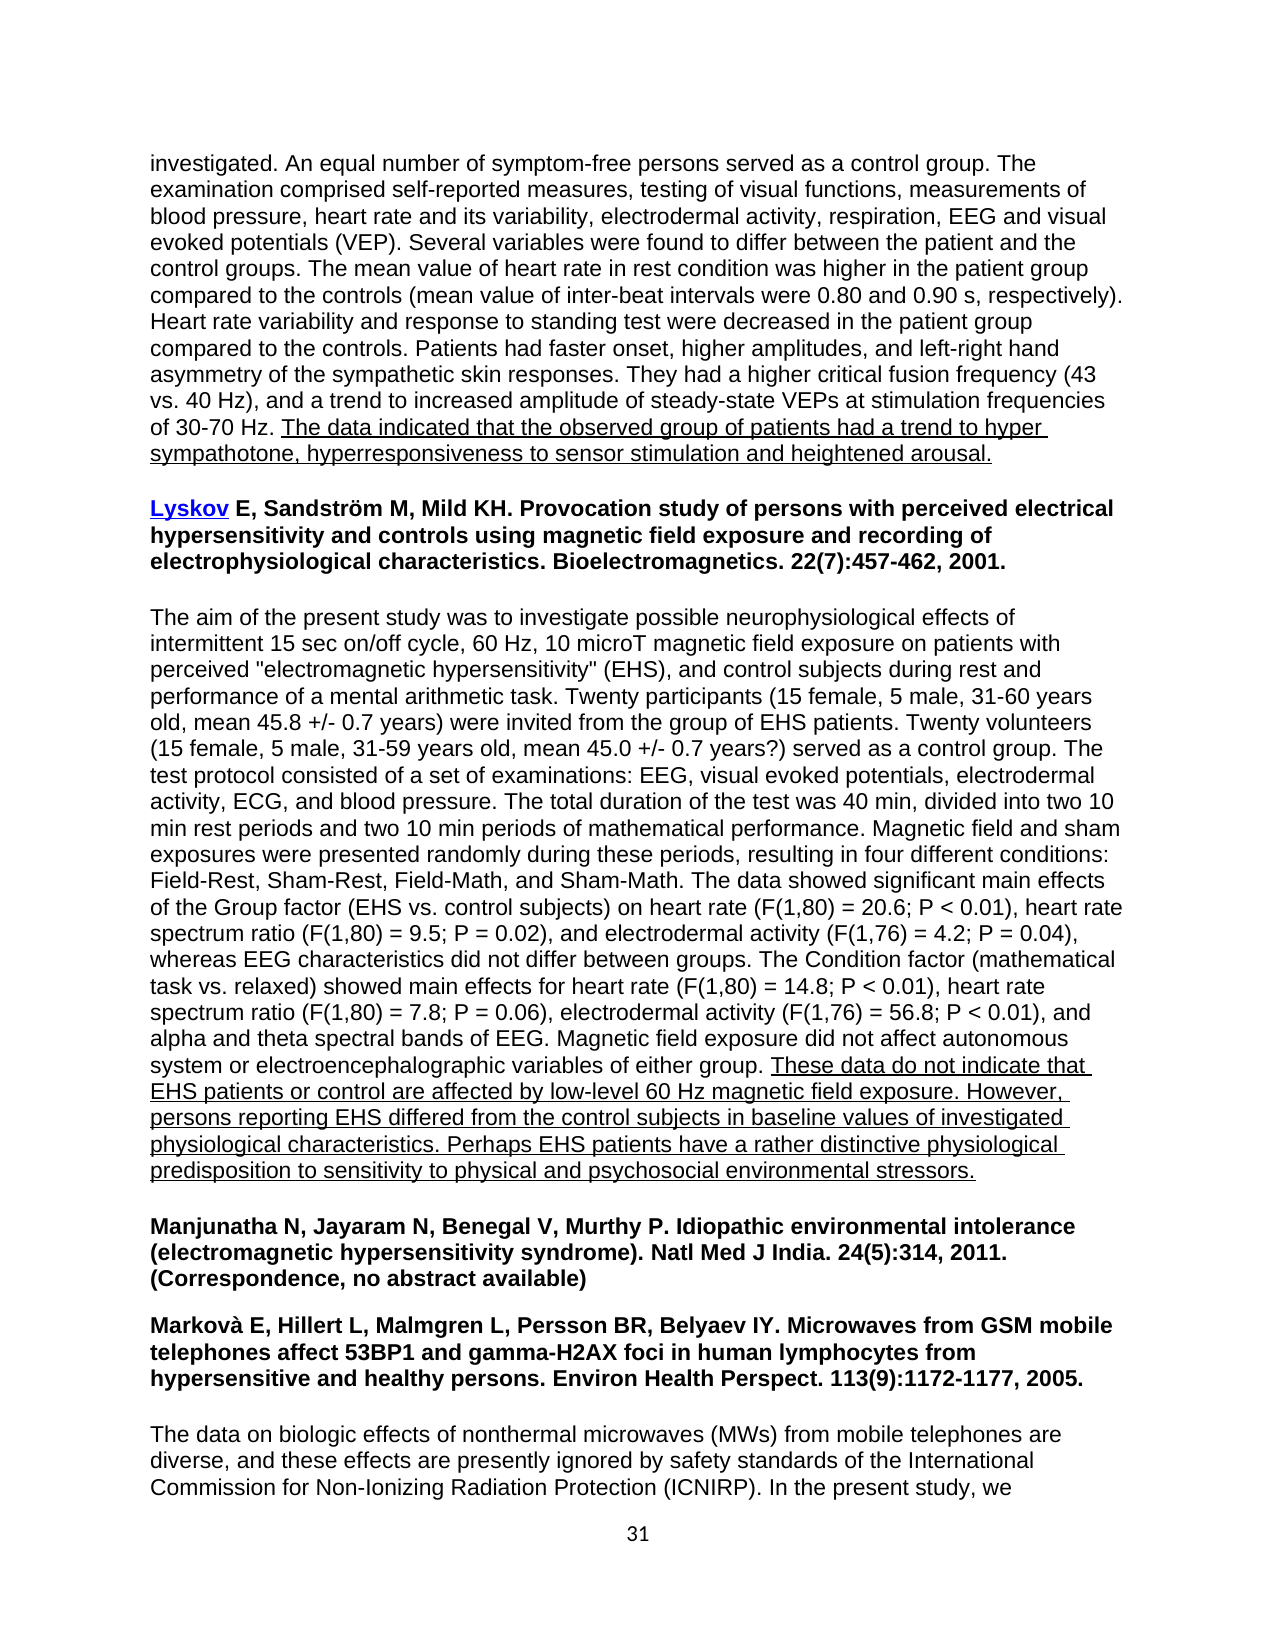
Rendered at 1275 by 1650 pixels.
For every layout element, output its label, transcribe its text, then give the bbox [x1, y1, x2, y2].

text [150, 1421, 1125, 1500]
text Markovà E, Hillert L, Malmgren L, Persson BR, Belyaev IY. Microwaves from GSM mobile telephones affect 53BP1 and gamma-H2AX foci in human lymphocytes from hypersensitive and healthy persons. Environ Health Perspect. 113(9):1172-1177, 2005. [150, 1312, 1125, 1392]
text The aim of the present study was to investigate possible neurophysiological effects of intermittent 15 sec on/off cycle, 60 Hz, 10 microT magnetic field exposure on patients with perceived "electromagnetic hypersensitivity" (EHS), and control subjects during rest and performance of a mental arithmetic task. Twenty participants (15 female, 5 male, 31-60 years old, mean 45.8 +/- 0.7 years) were invited from the group of EHS patients. Twenty volunteers (15 female, 5 male, 31-59 years old, mean 45.0 +/- 0.7 years?) served as a control group. The test protocol consisted of a set of examinations: EEG, visual evoked potentials, electrodermal activity, ECG, and blood pressure. The total duration of the test was 40 min, divided into two 10 min rest periods and two 10 min periods of mathematical performance. Magnetic field and sham exposures were presented randomly during these periods, resulting in four different conditions: Field-Rest, Sham-Rest, Field-Math, and Sham-Math. The data showed significant main effects of the Group factor (EHS vs. control subjects) on heart rate (F(1,80) = 20.6; P < 0.01), heart rate spectrum ratio (F(1,80) = 9.5; P = 0.02), and electrodermal activity (F(1,76) = 4.2; P = 0.04), whereas EEG characteristics did not differ between groups. The Condition factor (mathematical task vs. relaxed) showed main effects for heart rate (F(1,80) = 14.8; P < 0.01), heart rate spectrum ratio (F(1,80) = 7.8; P = 0.06), electrodermal activity (F(1,76) = 56.8; P < 0.01), and alpha and theta spectral bands of EEG. Magnetic field exposure did not affect autonomous system or electroencephalographic variables of either group. These data do not indicate that EHS patients or control are affected by low-level 60 Hz magnetic field exposure. However, persons reporting EHS differed from the control subjects in baseline values of investigated physiological characteristics. Perhaps EHS patients have a rather distinctive physiological predisposition to sensitivity to physical and psychosocial environmental stressors. [150, 604, 1125, 1183]
text Lyskov E, Sandström M, Mild KH. Provocation study of persons with perceived electrical hypersensitivity and controls using magnetic field exposure and recording of electrophysiological characteristics. Bioelectromagnetics. 22(7):457-462, 2001. [150, 495, 1125, 574]
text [150, 150, 1125, 466]
text Manjunatha N, Jayaram N, Benegal V, Murthy P. Idiopathic environmental intolerance (electromagnetic hypersensitivity syndrome). Natl Med J India. 24(5):314, 2011. (Correspondence, no abstract available) [150, 1213, 1125, 1292]
